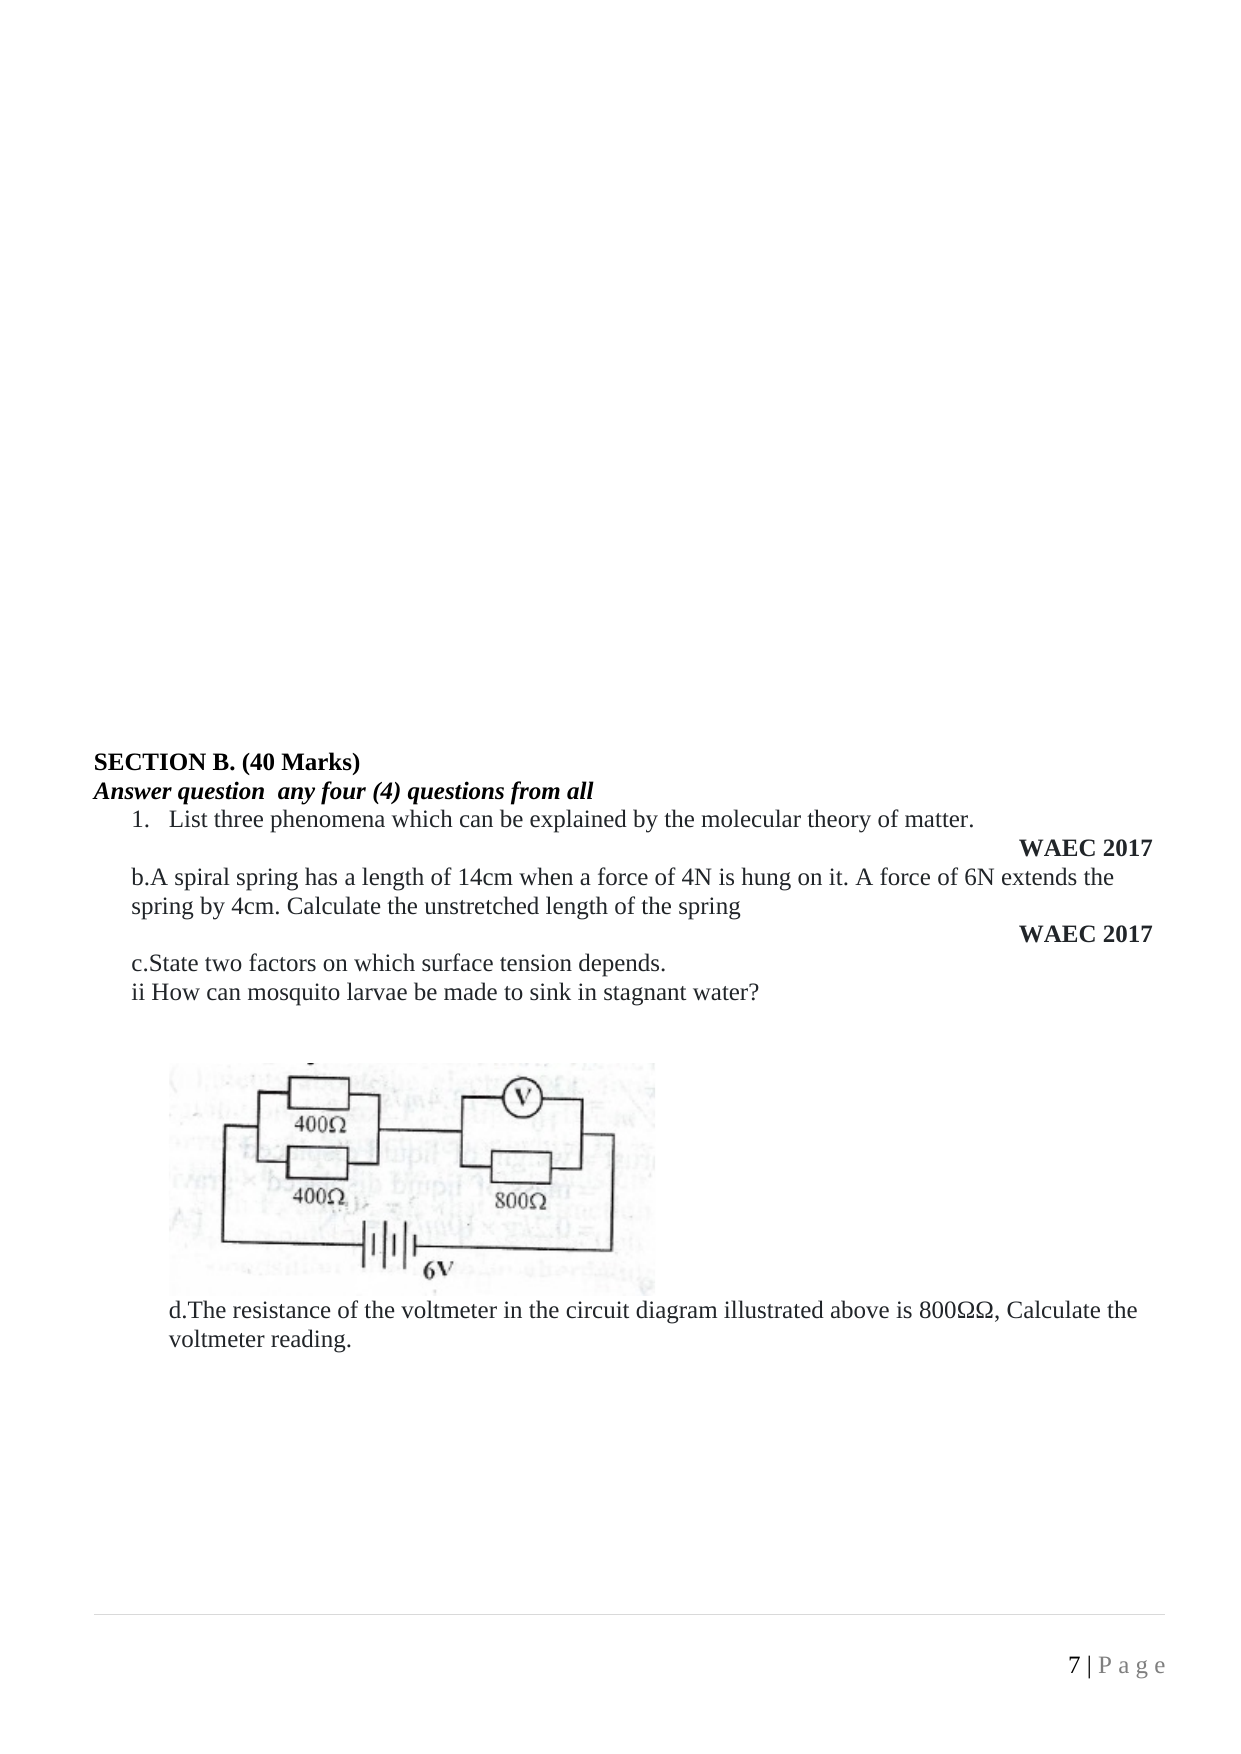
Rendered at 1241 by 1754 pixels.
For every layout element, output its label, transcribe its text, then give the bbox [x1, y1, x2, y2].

text SECTION B. (40 Marks) [94, 747, 1165, 776]
picture [168, 1063, 656, 1296]
text c.State two factors on which surface tension depends. [94, 948, 1165, 977]
list List three phenomena which can be explained by the molecular theory of matter. [131, 804, 1165, 833]
text ii How can mosquito larvae be made to sink in stagnant water? [131, 977, 1165, 1006]
text b.A spiral spring has a length of 14cm when a force of 4N is hung on it. A force of 6N extends the spring by 4cm. Calculate the unstretched length of the spring [131, 862, 1165, 919]
text Answer question any four (4) questions from all [94, 776, 1165, 804]
text WAEC 20175 [131, 919, 1165, 948]
text WAEC 20174 [131, 833, 1165, 862]
